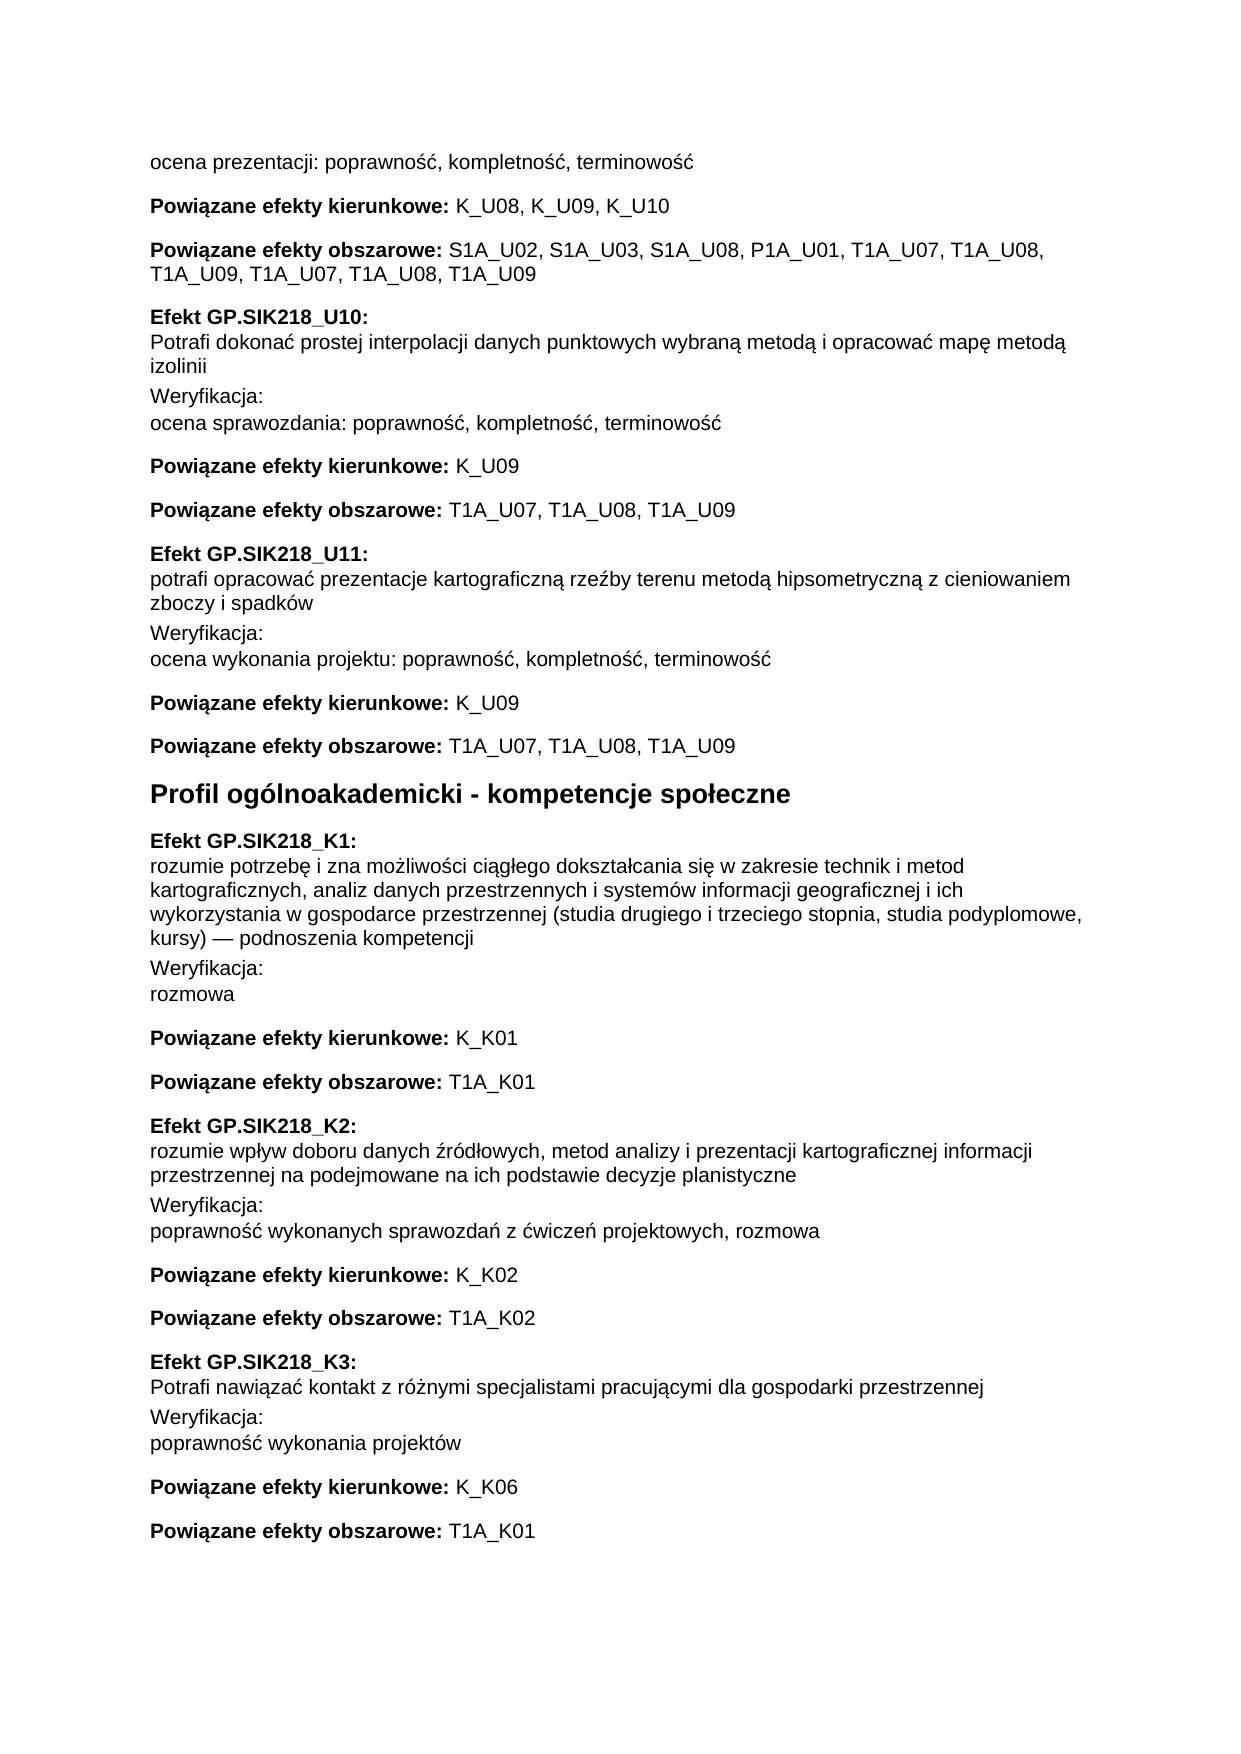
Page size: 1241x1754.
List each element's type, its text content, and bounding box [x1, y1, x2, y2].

text Weryfikacja: [150, 1193, 1090, 1217]
text Powiązane efekty kierunkowe: K_U08, K_U09, K_U10 [150, 194, 1090, 218]
text rozumie wpływ doboru danych źródłowych, metod analizy i prezentacji kartograficznej informacji przestrzennej na podejmowane na ich podstawie decyzje planistyczne [150, 1138, 1090, 1186]
text Powiązane efekty kierunkowe: K_U09 [150, 691, 1090, 714]
text ocena sprawozdania: poprawność, kompletność, terminowość [150, 410, 1090, 434]
text Powiązane efekty kierunkowe: K_U09 [150, 454, 1090, 478]
text rozmowa [150, 982, 1090, 1006]
text Weryfikacja: [150, 1405, 1090, 1429]
text Powiązane efekty kierunkowe: K_K01 [150, 1026, 1090, 1050]
text potrafi opracować prezentacje kartograficzną rzeźby terenu metodą hipsometryczną z cieniowaniem zboczy i spadków [150, 567, 1090, 614]
text Potrafi nawiązać kontakt z różnymi specjalistami pracującymi dla gospodarki przestrzennej [150, 1375, 1090, 1399]
text Powiązane efekty kierunkowe: K_K02 [150, 1262, 1090, 1286]
text Powiązane efekty obszarowe: T1A_K01 [150, 1519, 1090, 1543]
subtitle Profil ogólnoakademicki - kompetencje społeczne [150, 778, 1090, 809]
text poprawność wykonanych sprawozdań z ćwiczeń projektowych, rozmowa [150, 1219, 1090, 1243]
text Weryfikacja: [150, 956, 1090, 980]
text Powiązane efekty obszarowe: S1A_U02, S1A_U03, S1A_U08, P1A_U01, T1A_U07, T1A_U08, T1A_U09, T1A_U07, T1A_U08, T1A_U09 [150, 237, 1090, 285]
text Efekt GP.SIK218_K1: [150, 829, 1090, 853]
text Powiązane efekty obszarowe: T1A_U07, T1A_U08, T1A_U09 [150, 734, 1090, 758]
text ocena prezentacji: poprawność, kompletność, terminowość [150, 150, 1090, 174]
text Powiązane efekty kierunkowe: K_K06 [150, 1475, 1090, 1499]
text poprawność wykonania projektów [150, 1431, 1090, 1455]
text Efekt GP.SIK218_K3: [150, 1350, 1090, 1374]
text Powiązane efekty obszarowe: T1A_U07, T1A_U08, T1A_U09 [150, 498, 1090, 522]
text Weryfikacja: [150, 621, 1090, 645]
text Efekt GP.SIK218_U10: [150, 305, 1090, 329]
text Powiązane efekty obszarowe: T1A_K02 [150, 1306, 1090, 1330]
text ocena wykonania projektu: poprawność, kompletność, terminowość [150, 647, 1090, 671]
text Weryfikacja: [150, 384, 1090, 408]
text Efekt GP.SIK218_U11: [150, 542, 1090, 566]
text Efekt GP.SIK218_K2: [150, 1113, 1090, 1137]
text Powiązane efekty obszarowe: T1A_K01 [150, 1070, 1090, 1094]
text rozumie potrzebę i zna możliwości ciągłego dokształcania się w zakresie technik i metod kartograficznych, analiz danych przestrzennych i systemów informacji geograficznej i ich wykorzystania w gospodarce przestrzennej (studia drugiego i trzeciego stopnia, studia podyplomowe, kursy) — podnoszenia kompetencji [150, 854, 1090, 950]
text Potrafi dokonać prostej interpolacji danych punktowych wybraną metodą i opracować mapę metodą izolinii [150, 330, 1090, 378]
